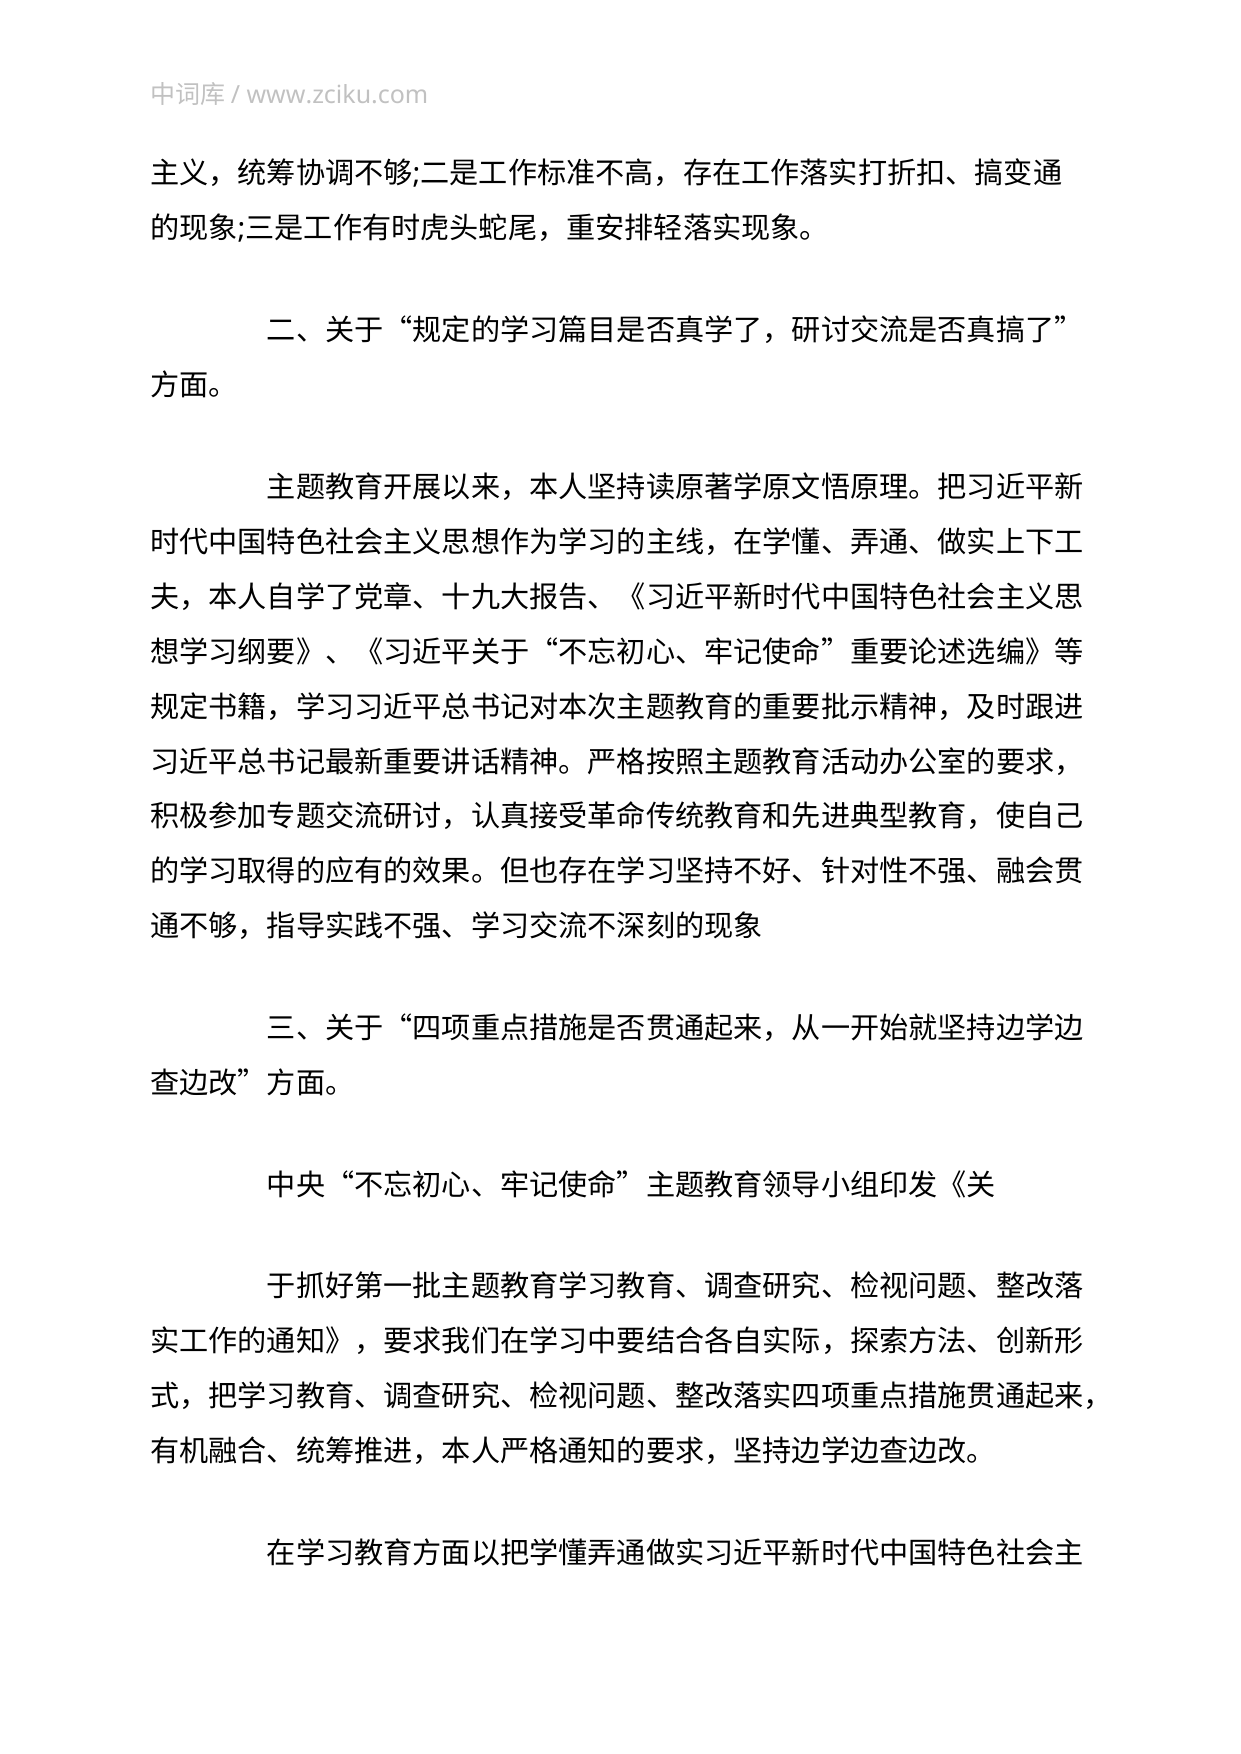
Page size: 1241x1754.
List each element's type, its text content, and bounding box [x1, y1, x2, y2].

text 中央“不忘初心、牢记使命”主题教育领导小组印发《关 [150, 1161, 1090, 1203]
text 三、关于“四项重点措施是否贯通起来，从一开始就坚持边学边查边改”方面。 [150, 1004, 1090, 1102]
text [150, 150, 1090, 247]
text 二、关于“规定的学习篇目是否真学了，研讨交流是否真搞了”方面。 [150, 307, 1090, 404]
text 主题教育开展以来，本人坚持读原著学原文悟原理。把习近平新时代中国特色社会主义思想作为学习的主线，在学懂、弄通、做实上下工夫，本人自学了党章、十九大报告、《习近平新时代中国特色社会主义思想学习纲要》、《习近平关于“不忘初心、牢记使命”重要论述选编》等规定书籍，学习习近平总书记对本次主题教育的重要批示精神，及时跟进习近平总书记最新重要讲话精神。严格按照主题教育活动办公室的要求，积极参加专题交流研讨，认真接受革命传统教育和先进典型教育，使自己的学习取得的应有的效果。但也存在学习坚持不好、针对性不强、融会贯通不够，指导实践不强、学习交流不深刻的现象 [150, 464, 1090, 945]
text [150, 1529, 1090, 1572]
text 于抓好第一批主题教育学习教育、调查研究、检视问题、整改落实工作的通知》，要求我们在学习中要结合各自实际，探索方法、创新形式，把学习教育、调查研究、检视问题、整改落实四项重点措施贯通起来，有机融合、统筹推进，本人严格通知的要求，坚持边学边查边改。 [150, 1263, 1090, 1470]
